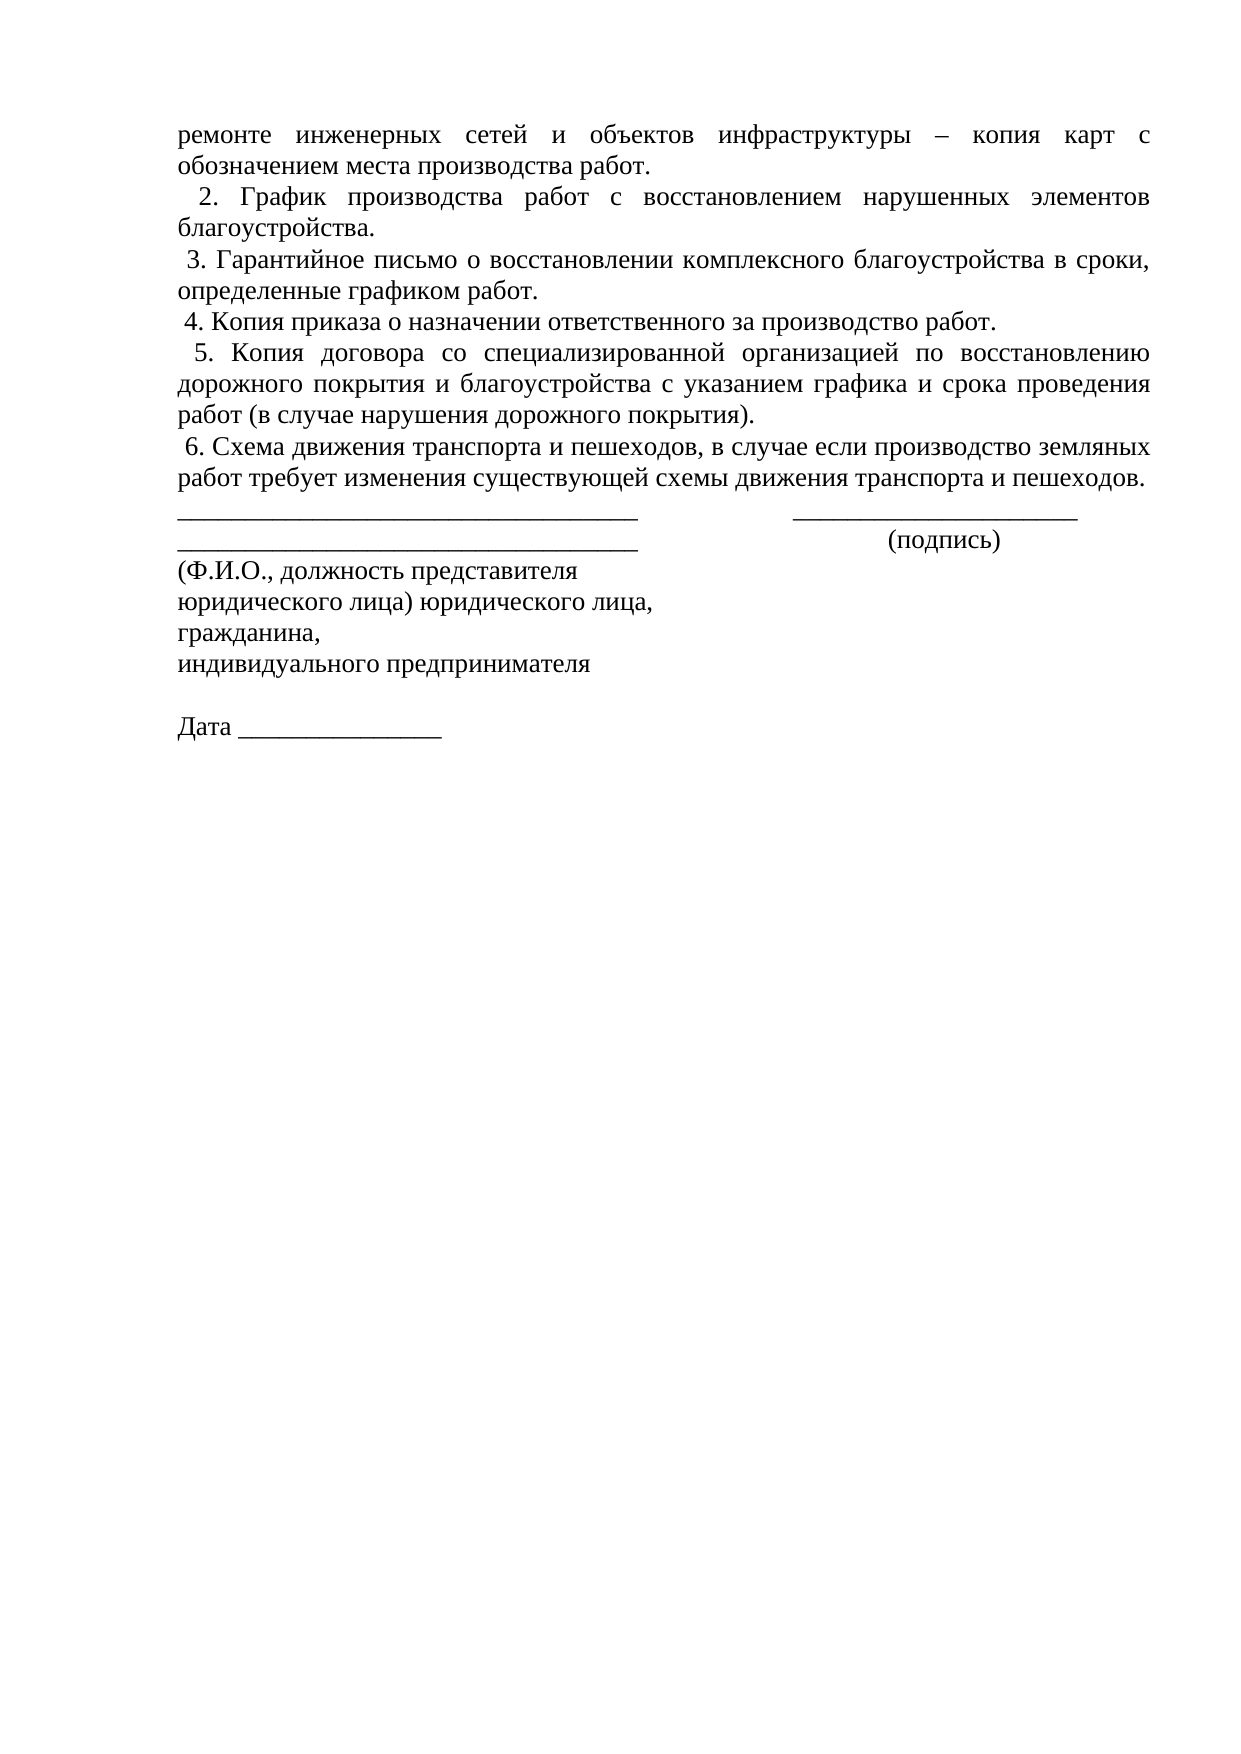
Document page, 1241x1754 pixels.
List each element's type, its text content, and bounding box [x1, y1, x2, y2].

text (Ф.И.О., должность представителя [177, 554, 1152, 585]
text 2. График производства работ с восстановлением нарушенных элементов благоустройства. [177, 180, 1152, 243]
text 6. Схема движения транспорта и пешеходов, в случае если производство земляных работ требует изменения существующей схемы движения транспорта и пешеходов. [177, 429, 1152, 492]
text 4. Копия приказа о назначении ответственного за производство работ. [177, 305, 1152, 336]
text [177, 118, 1152, 180]
text индивидуального предпринимателя [177, 648, 1152, 679]
text юридического лица) юридического лица, [177, 585, 1152, 616]
text Дата _______________ [177, 710, 1152, 741]
text гражданина, [177, 616, 1152, 648]
text __________________________________ (подпись) [177, 523, 1152, 554]
text 3. Гарантийное письмо о восстановлении комплексного благоустройства в сроки, определенные графиком работ. [177, 243, 1152, 305]
text 5. Копия договора со специализированной организацией по восстановлению дорожного покрытия и благоустройства с указанием графика и срока проведения работ (в случае нарушения дорожного покрытия). [177, 336, 1152, 429]
text __________________________________ _____________________ [177, 492, 1152, 523]
